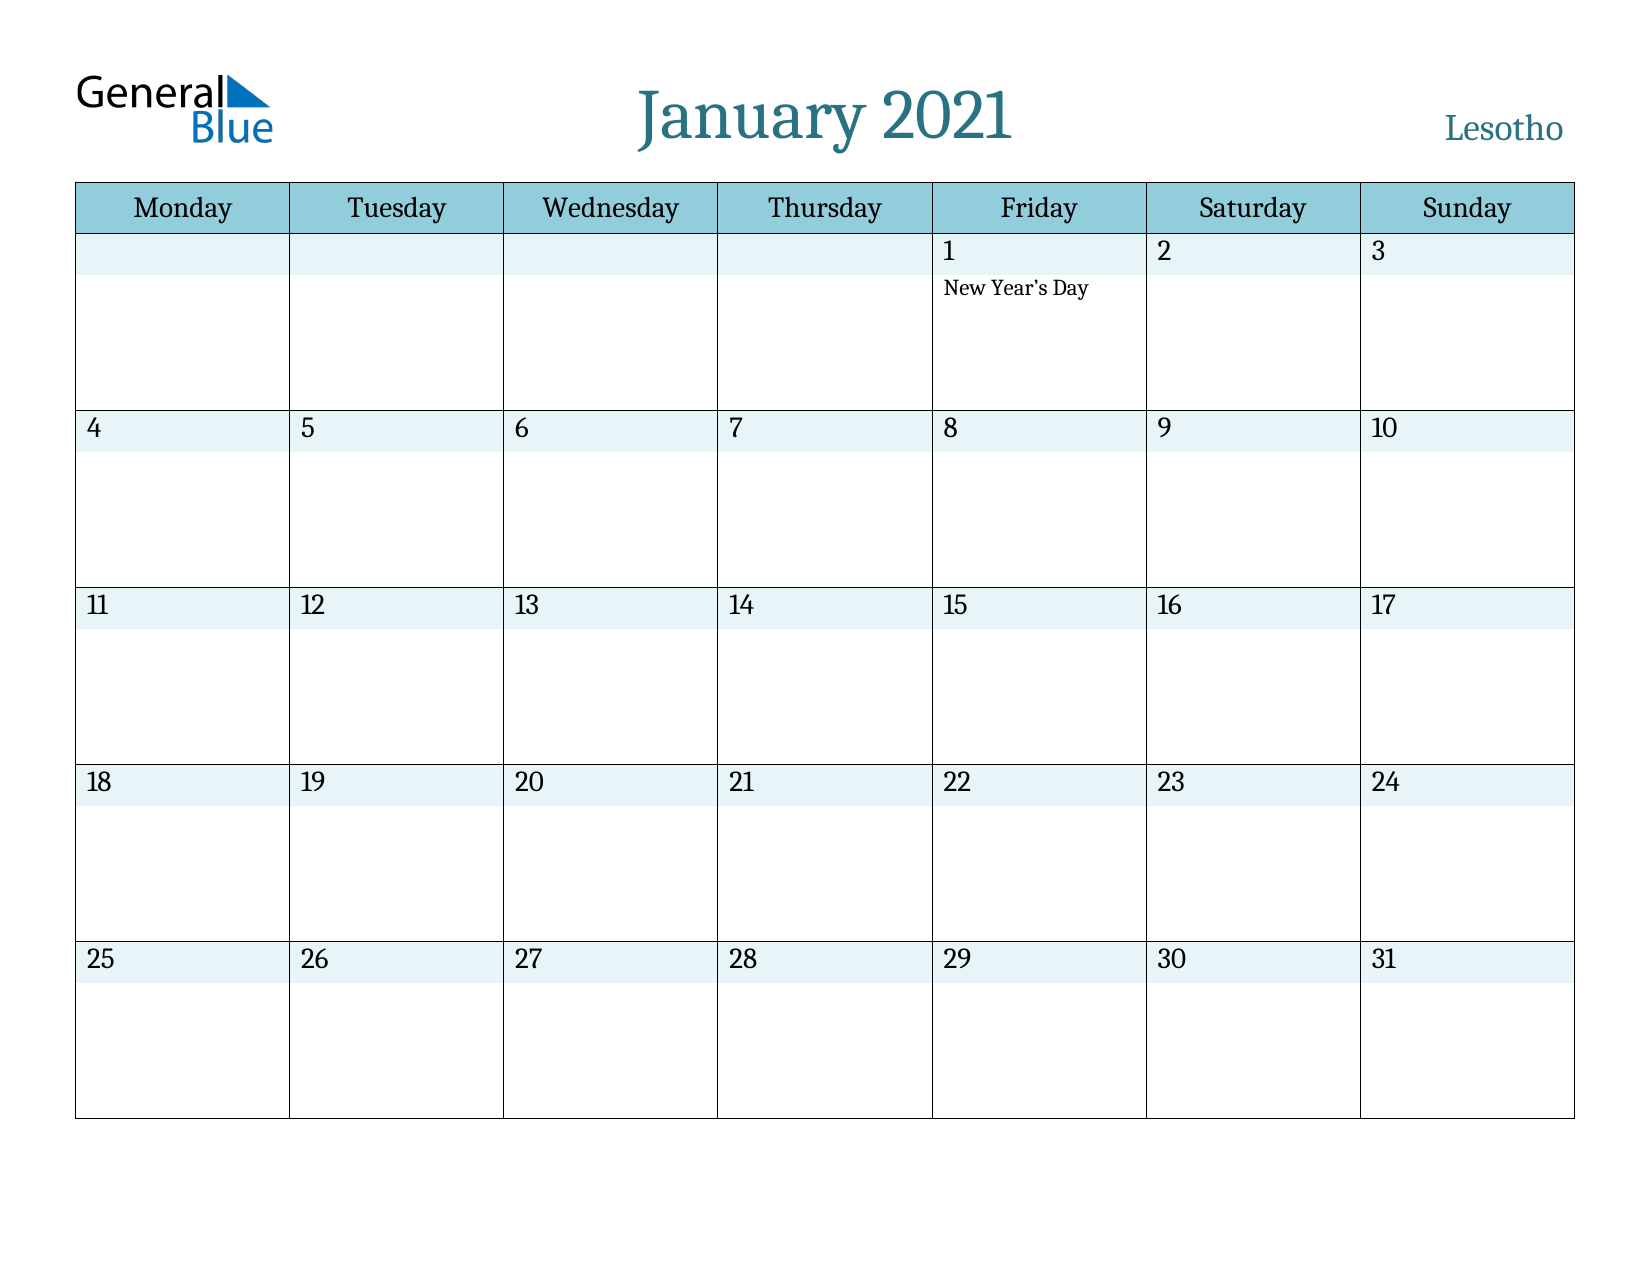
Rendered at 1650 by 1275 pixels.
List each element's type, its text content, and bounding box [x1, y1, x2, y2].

table_cell 12 [290, 588, 503, 629]
table_cell [290, 452, 503, 587]
table_cell 15 [933, 588, 1146, 629]
table_cell 8 [933, 411, 1146, 452]
table_cell 20 [504, 765, 717, 806]
table_cell [76, 452, 289, 587]
table_cell 2 [1147, 234, 1360, 275]
table_cell [1147, 452, 1360, 587]
table_cell 17 [1361, 588, 1574, 629]
table_cell 31 [1361, 942, 1574, 983]
table_cell 6 [504, 411, 717, 452]
table_cell Wednesday [504, 183, 717, 233]
table_cell 13 [504, 588, 717, 629]
table_cell [718, 983, 932, 1118]
table_cell [718, 452, 932, 587]
table_cell 9 [1147, 411, 1360, 452]
table_cell [76, 983, 289, 1118]
table_cell [718, 234, 932, 275]
table_cell 7 [718, 411, 932, 452]
table_cell [933, 629, 1146, 764]
table_cell 1 [933, 234, 1146, 275]
table_cell Sunday [1361, 183, 1574, 233]
table_cell New Year’s Day [933, 275, 1146, 410]
table_header Lesotho [1146, 75, 1574, 182]
table_cell [504, 806, 717, 941]
table_cell [1147, 275, 1360, 410]
table_cell Saturday [1147, 183, 1360, 233]
table_cell 22 [933, 765, 1146, 806]
table_cell 27 [504, 942, 717, 983]
table_cell [718, 275, 932, 410]
table_cell [504, 629, 717, 764]
table_cell [933, 806, 1146, 941]
table_cell 3 [1361, 234, 1574, 275]
table_cell 14 [718, 588, 932, 629]
table_cell [76, 234, 289, 275]
table_cell [504, 983, 717, 1118]
table_cell 18 [76, 765, 289, 806]
table_cell Thursday [718, 183, 932, 233]
table_cell Friday [933, 183, 1146, 233]
table_cell [504, 234, 717, 275]
table_cell 11 [76, 588, 289, 629]
table_cell [504, 275, 717, 410]
table_cell 16 [1147, 588, 1360, 629]
table_cell [718, 629, 932, 764]
table_cell [1361, 275, 1574, 410]
table_cell [504, 452, 717, 587]
table_cell 30 [1147, 942, 1360, 983]
table_cell [1361, 629, 1574, 764]
table_cell [76, 275, 289, 410]
table_cell 5 [290, 411, 503, 452]
table_cell [76, 806, 289, 941]
table_cell 25 [76, 942, 289, 983]
table_cell Tuesday [290, 183, 503, 233]
table_cell [933, 452, 1146, 587]
table_cell 26 [290, 942, 503, 983]
picture [77, 75, 273, 143]
table_cell [290, 275, 503, 410]
table_cell [933, 983, 1146, 1118]
table_cell [1147, 983, 1360, 1118]
table_cell 23 [1147, 765, 1360, 806]
table_cell 10 [1361, 411, 1574, 452]
table_cell Monday [76, 183, 289, 233]
table_cell [290, 234, 503, 275]
table_cell 21 [718, 765, 932, 806]
table_header January 2021 [504, 75, 1146, 182]
table_cell [290, 806, 503, 941]
table_cell [1147, 806, 1360, 941]
table_cell [1361, 806, 1574, 941]
table_cell [76, 629, 289, 764]
table_cell [718, 806, 932, 941]
table_cell [290, 983, 503, 1118]
table_cell [1361, 452, 1574, 587]
table_header [76, 75, 503, 182]
table_cell [290, 629, 503, 764]
table_cell 19 [290, 765, 503, 806]
table_cell [1147, 629, 1360, 764]
table_cell 29 [933, 942, 1146, 983]
table_cell 24 [1361, 765, 1574, 806]
table_cell 28 [718, 942, 932, 983]
table_cell 4 [76, 411, 289, 452]
table_cell [1361, 983, 1574, 1118]
